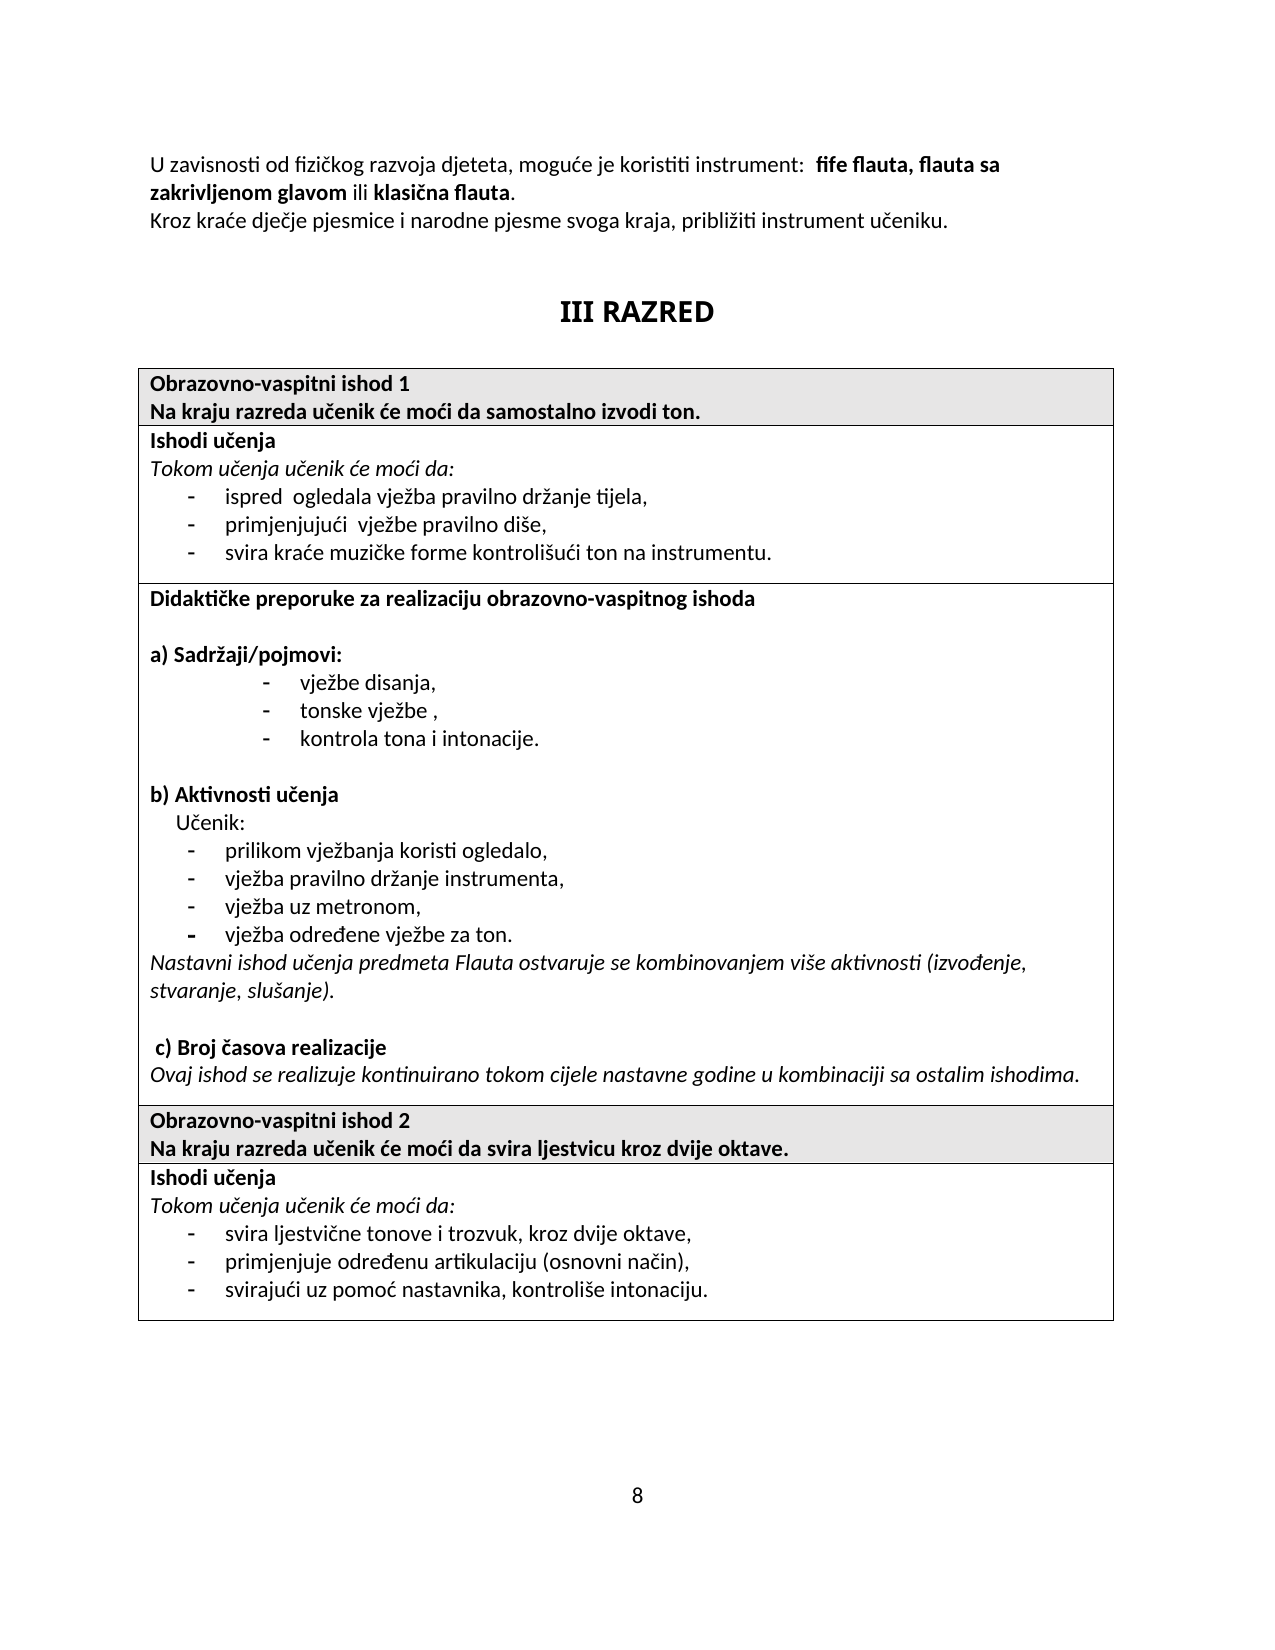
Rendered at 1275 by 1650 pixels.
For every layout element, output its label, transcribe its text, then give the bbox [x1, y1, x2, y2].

subtitle III RAZRED [150, 291, 1125, 331]
text Kroz kraće dječje pjesmice i narodne pjesme svoga kraja, približiti instrument učeniku. [150, 206, 1125, 234]
table_cell Obrazovno-vaspitni ishod 2 Na kraju razreda učenik će moći da svira ljestvicu kroz dvije oktave. [139, 1106, 1113, 1162]
text U zavisnosti od fizičkog razvoja djeteta, moguće je koristiti instrument: fife flauta, flauta sa zakrivljenom glavom ili klasična flauta. [150, 150, 1125, 206]
table_cell Ishodi učenja Tokom učenja učenik će moći da: svira ljestvične tonove i trozvuk, kroz dvije oktave, primjenjuje određenu artikulaciju (osnovni način), svirajući uz pomoć nastavnika, kontroliše intonaciju. [139, 1164, 1113, 1320]
table_cell Didaktičke preporuke za realizaciju obrazovno-vaspitnog ishoda a) Sadržaji/pojmovi: vježbe disanja, tonske vježbe , kontrola tona i intonacije. b) Aktivnosti učenja Učenik: prilikom vježbanja koristi ogledalo, vježba pravilno držanje instrumenta, vježba uz metronom, vježba određene vježbe za ton. Nastavni ishod učenja predmeta Flauta ostvaruje se kombinovanjem više aktivnosti (izvođenje, stvaranje, slušanje). c) Broj časova realizacije Ovaj ishod se realizuje kontinuirano tokom cijele nastavne godine u kombinaciji sa ostalim ishodima. [139, 584, 1113, 1105]
table_header Obrazovno-vaspitni ishod 1 Na kraju razreda učenik će moći da samostalno izvodi ton. [139, 369, 1113, 425]
table_cell Ishodi učenja Tokom učenja učenik će moći da: ispred ogledala vježba pravilno držanje tijela, primjenjujući vježbe pravilno diše, svira kraće muzičke forme kontrolišući ton na instrumentu. [139, 426, 1113, 583]
